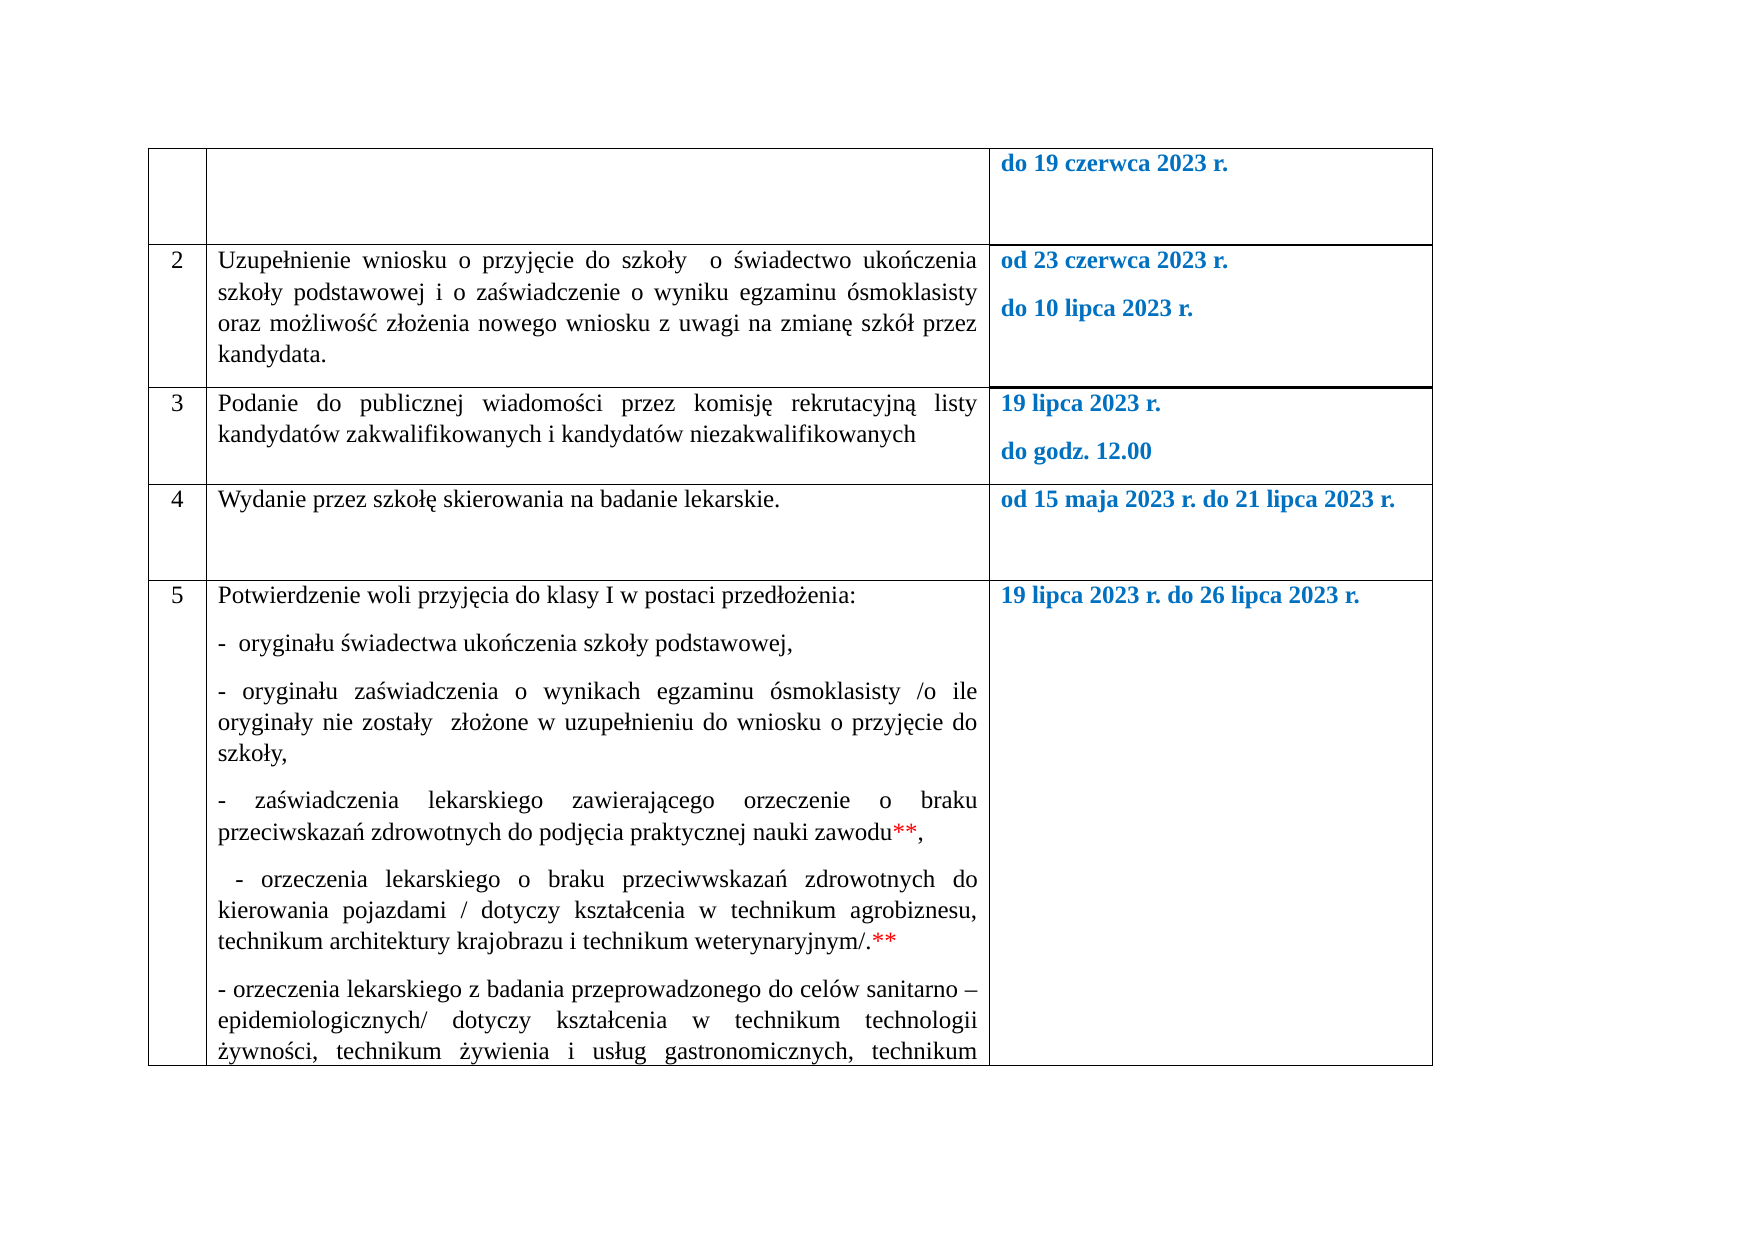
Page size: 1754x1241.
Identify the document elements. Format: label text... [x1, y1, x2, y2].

table_cell Uzupełnienie wniosku o przyjęcie do szkoły o świadectwo ukończenia szkoły podstawowej i o zaświadczenie o wyniku egzaminu ósmoklasisty oraz możliwość złożenia nowego wniosku z uwagi na zmianę szkół przez kandydata. [207, 245, 989, 386]
table_cell Wydanie przez szkołę skierowania na badanie lekarskie. [207, 485, 989, 580]
table_cell od 15 maja 2023 r. do 21 lipca 2023 r. [990, 485, 1432, 580]
table_cell 1 [149, 149, 206, 243]
table_cell od 23 czerwca 2023 r. do 10 lipca 2023 r. [990, 246, 1432, 386]
table_cell 4 [149, 485, 206, 580]
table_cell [207, 581, 989, 1065]
table_cell 2 [149, 245, 206, 386]
table_cell 19 lipca 2023 r. do godz. 12.00 [990, 389, 1432, 484]
table_cell Podanie do publicznej wiadomości przez komisję rekrutacyjną listy kandydatów zakwalifikowanych i kandydatów niezakwalifikowanych [207, 388, 989, 484]
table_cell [990, 149, 1432, 243]
table_cell 3 [149, 388, 206, 484]
table_cell 5 [149, 581, 206, 1065]
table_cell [990, 581, 1432, 1065]
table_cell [207, 149, 989, 243]
